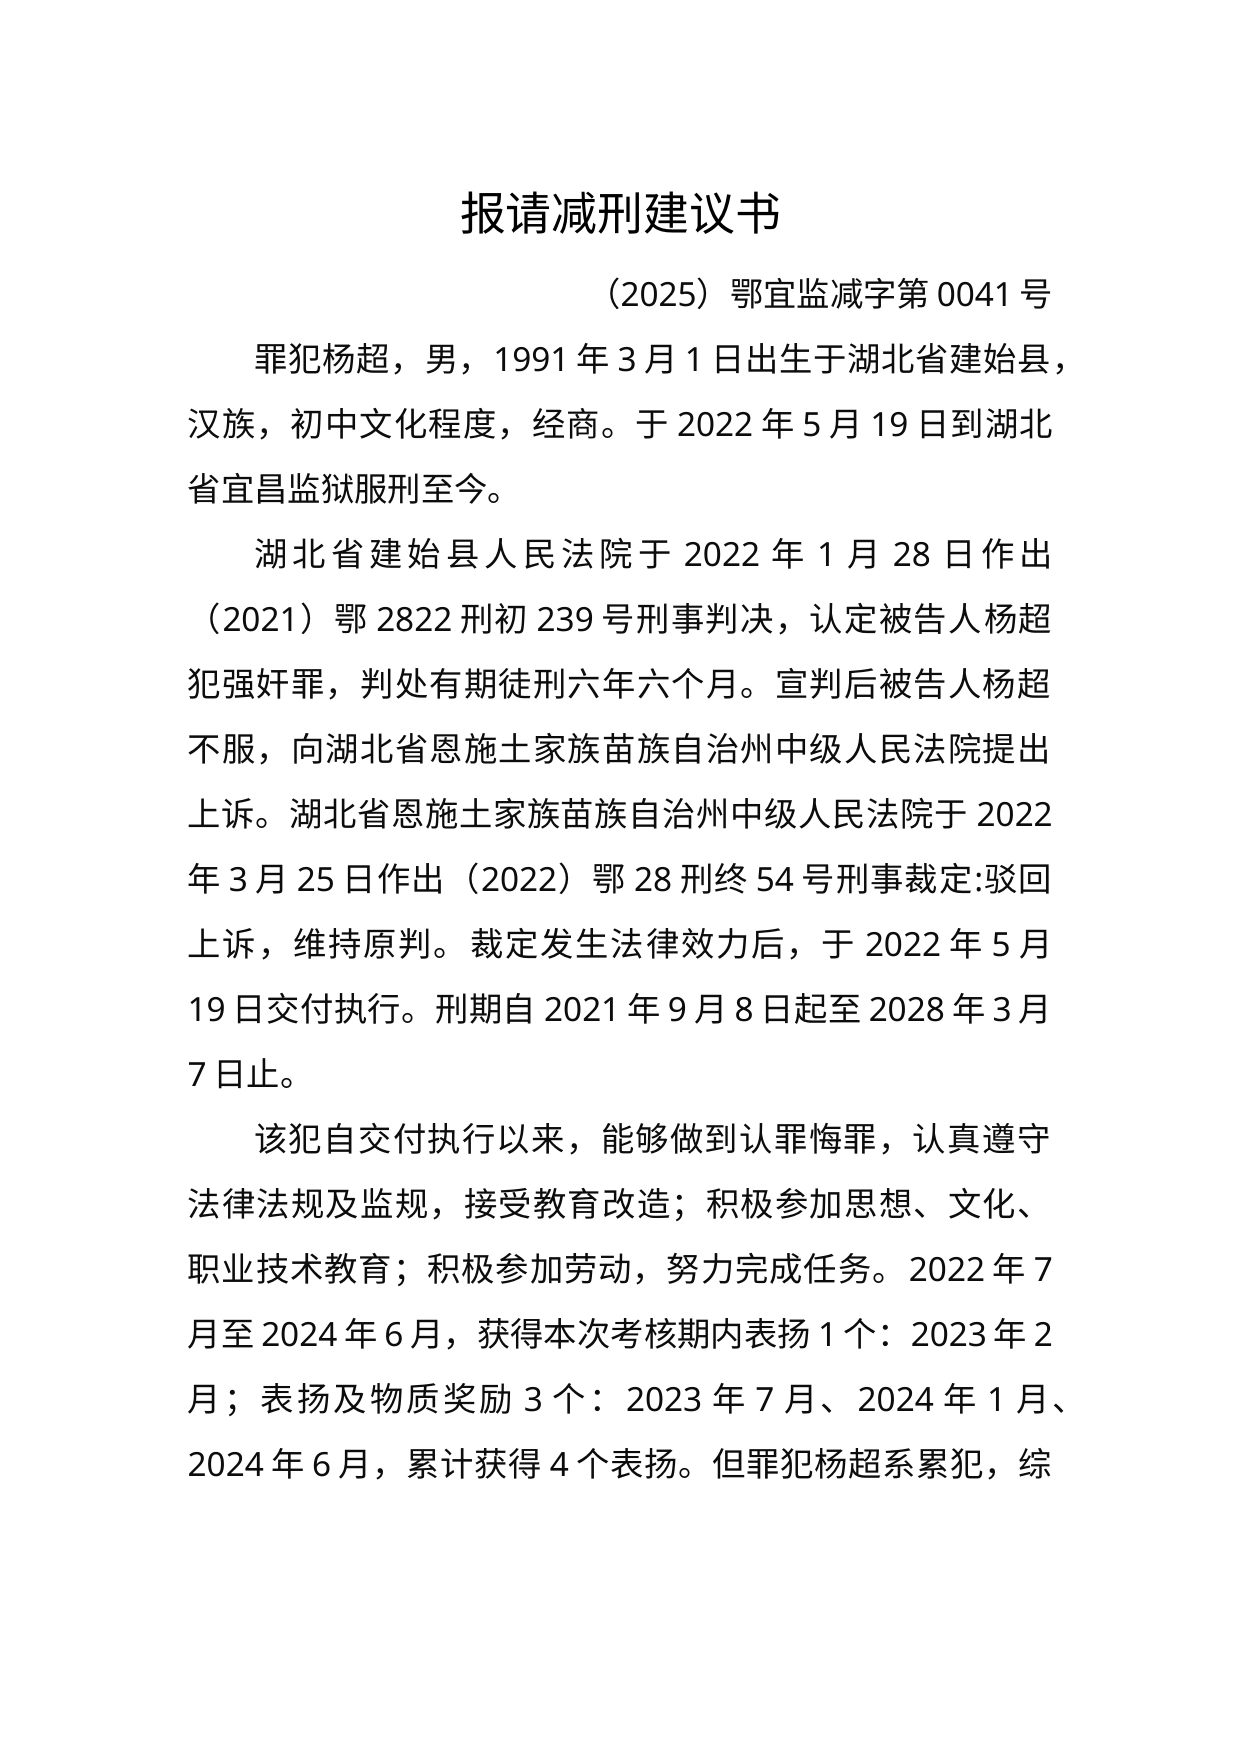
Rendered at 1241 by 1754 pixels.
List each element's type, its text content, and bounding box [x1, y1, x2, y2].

text 报请减刑建议书 [187, 162, 1053, 259]
text 湖北省建始县人民法院于2022年1月28日作出（2021）鄂2822刑初239号刑事判决，认定被告人杨超犯强奸罪，判处有期徒刑六年六个月。宣判后被告人杨超不服，向湖北省恩施土家族苗族自治州中级人民法院提出上诉。湖北省恩施土家族苗族自治州中级人民法院于2022年3月25日作出（2022）鄂28刑终54号刑事裁定:驳回上诉，维持原判。裁定发生法律效力后，于2022年5月19日交付执行。刑期自2021年9月8日起至2028年3月7日止。 [187, 519, 1053, 1104]
text 罪犯杨超，男，1991年3月1日出生于湖北省建始县，汉族，初中文化程度，经商。于2022年5月19日到湖北省宜昌监狱服刑至今。 [187, 324, 1053, 519]
text （2025）鄂宜监减字第0041号 [187, 259, 1053, 324]
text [187, 1104, 1053, 1494]
